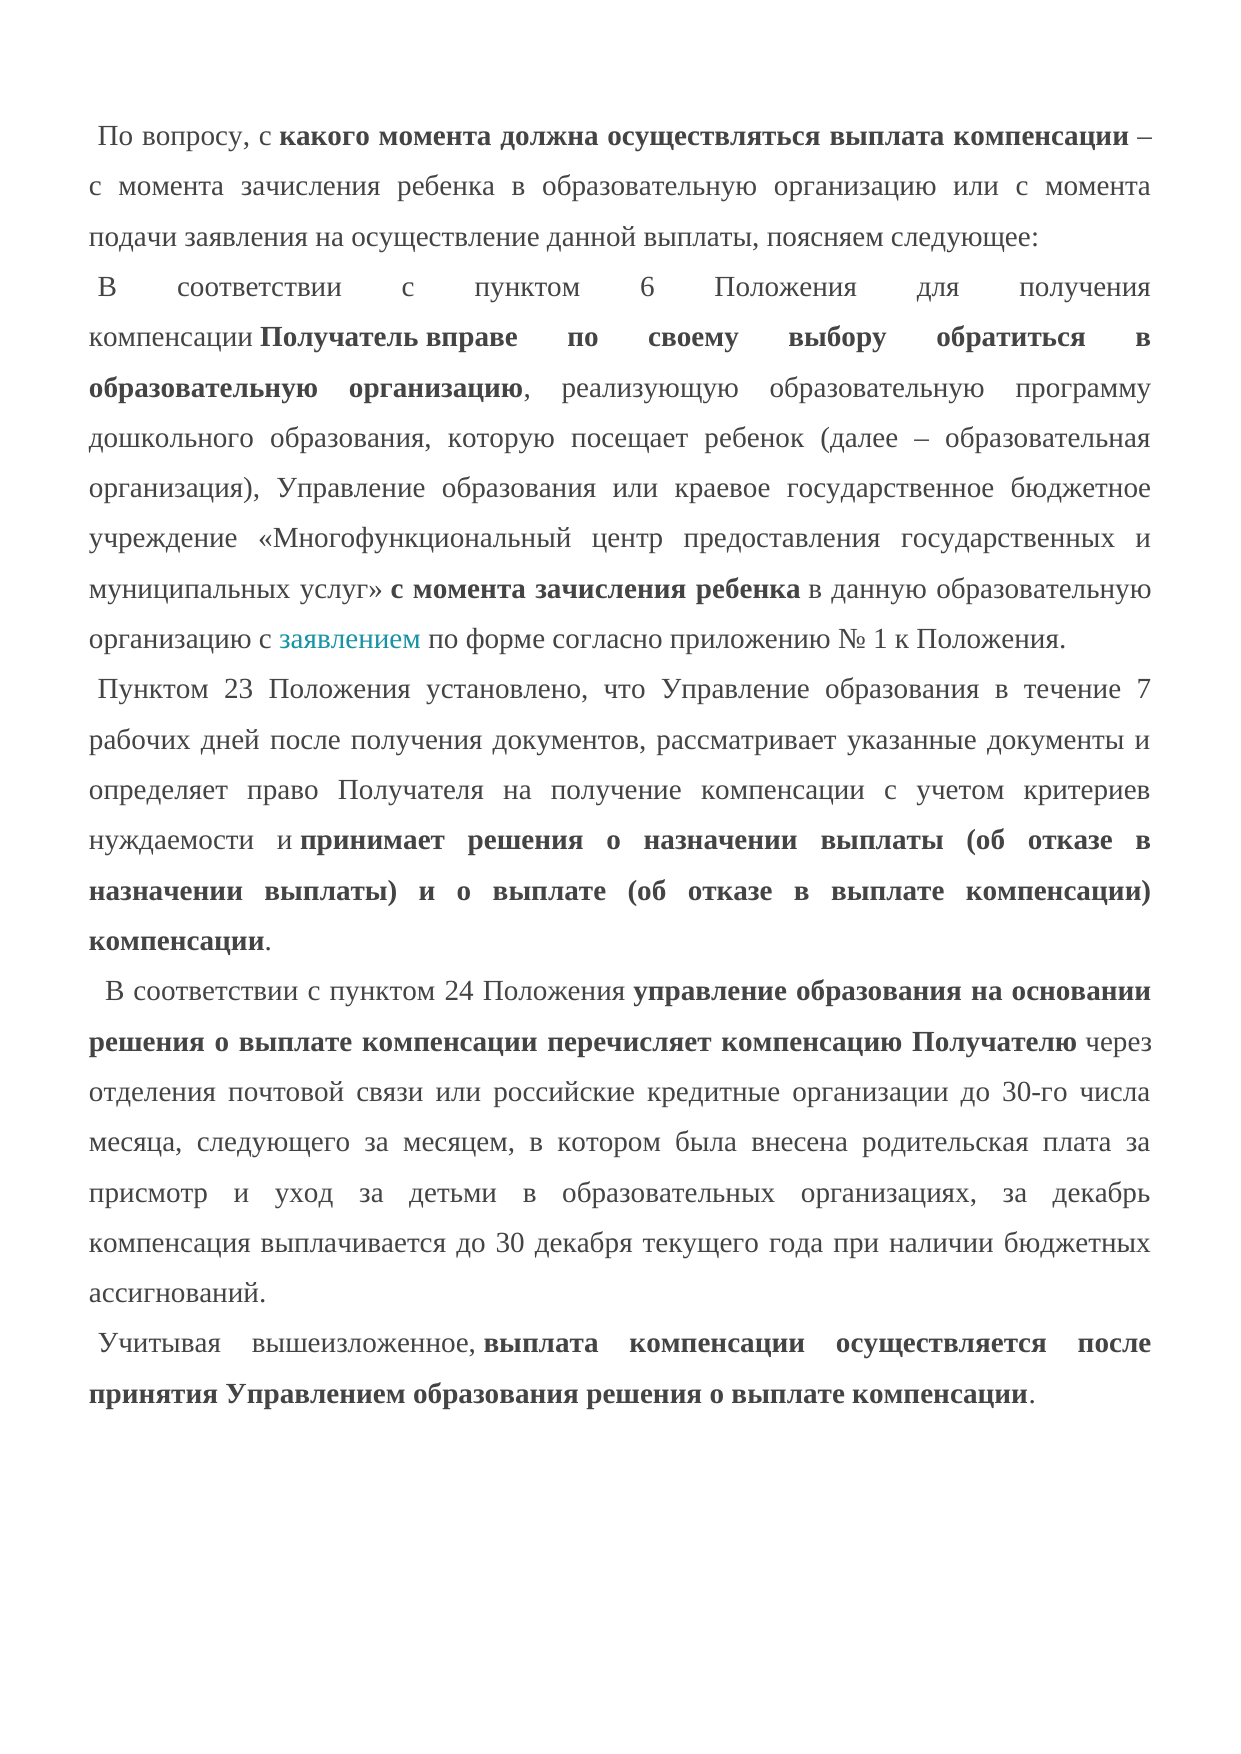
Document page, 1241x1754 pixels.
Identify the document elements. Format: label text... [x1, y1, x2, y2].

text В соответствии с пунктом 24 Положения управление образования на основании решения о выплате компенсации перечисляет компенсацию Получателю через отделения почтовой связи или российские кредитные организации до 30-го числа месяца, следующего за месяцем, в котором была внесена родительская плата за присмотр и уход за детьми в образовательных организациях, за декабрь компенсация выплачивается до 30 декабря текущего года при наличии бюджетных ассигнований. [89, 973, 1152, 1309]
text Пунктом 23 Положения установлено, что Управление образования в течение 7 рабочих дней после получения документов, рассматривает указанные документы и определяет право Получателя на получение компенсации с учетом критериев нуждаемости и принимает решения о назначении выплаты (об отказе в назначении выплаты) и о выплате (об отказе в выплате компенсации) компенсации. [89, 672, 1152, 957]
text Учитывая вышеизложенное, выплата компенсации осуществляется после принятия Управлением образования решения о выплате компенсации. [89, 1326, 1152, 1409]
text По вопросу, с какого момента должна осуществляться выплата компенсации – с момента зачисления ребенка в образовательную организацию или с момента подачи заявления на осуществление данной выплаты, поясняем следующее: [89, 118, 1152, 252]
text В соответствии с пунктом 6 Положения для получения компенсации Получатель вправе по своему выбору обратиться в образовательную организацию, реализующую образовательную программу дошкольного образования, которую посещает ребенок (далее – образовательная организация), Управление образования или краевое государственное бюджетное учреждение «Многофункциональный центр предоставления государственных и муниципальных услуг» с момента зачисления ребенка в данную образовательную организацию с заявлением по форме согласно приложению № 1 к Положения. [89, 269, 1152, 655]
